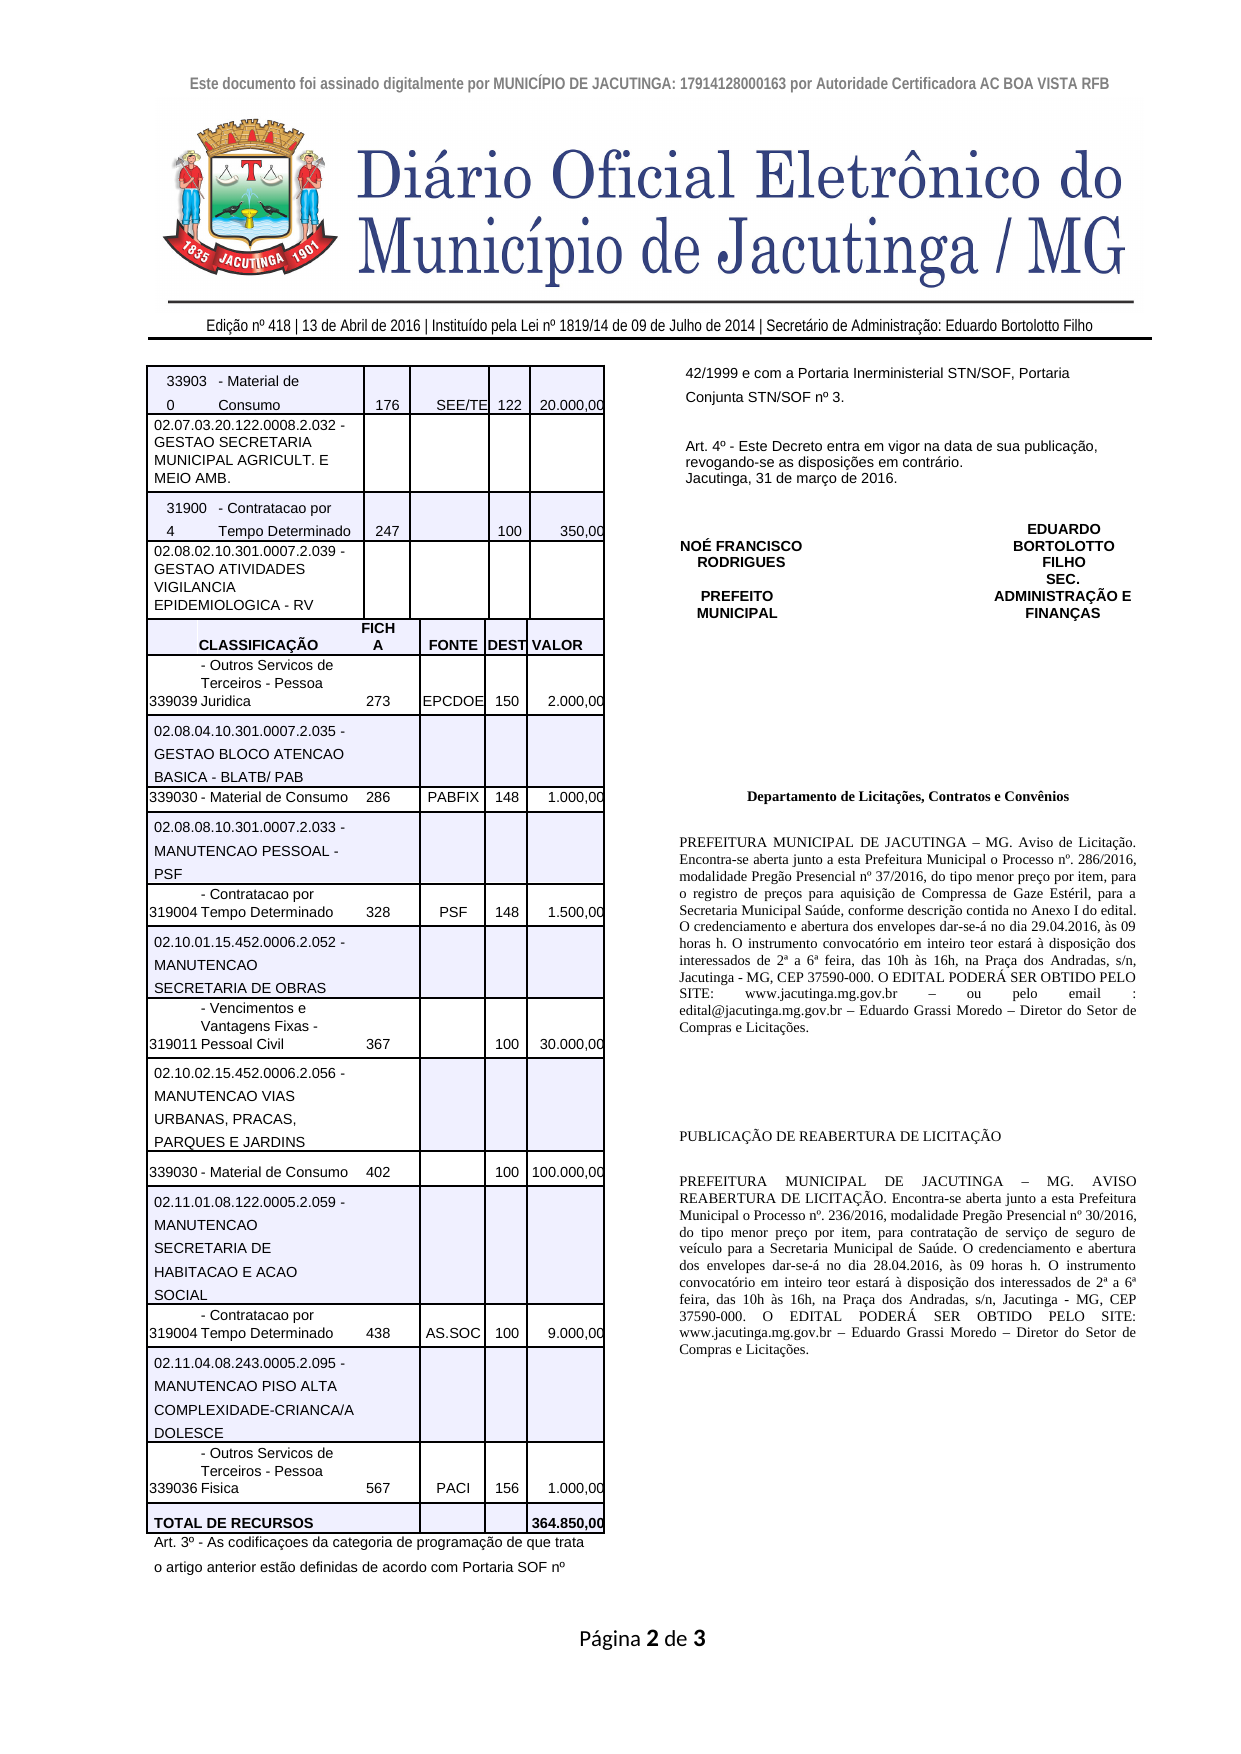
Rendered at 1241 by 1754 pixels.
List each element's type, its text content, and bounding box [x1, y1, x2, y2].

table_cell [486, 1348, 526, 1441]
table_cell [365, 415, 409, 486]
table_cell [421, 813, 484, 882]
table_cell 339030 [148, 1152, 197, 1180]
table_cell [528, 1180, 603, 1185]
table_cell [528, 1497, 603, 1502]
table_cell 02.08.04.10.301.0007.2.035 - GESTAO BLOCO ATENCAO BASICA - BLATB/ PAB [148, 716, 355, 786]
table_cell [365, 613, 409, 618]
table_cell [486, 716, 526, 786]
table_cell [421, 1497, 484, 1502]
table_cell 02.07.03.20.122.0008.2.032 - GESTAO SECRETARIA MUNICIPAL AGRICULT. E MEIO AMB. [148, 415, 363, 486]
table_cell 148 [486, 885, 526, 920]
table_cell [148, 1052, 355, 1057]
table_cell VALOR [528, 620, 603, 654]
table_cell TOTAL DE RECURSOS [148, 1504, 355, 1532]
table_cell 100.000,00 [528, 1152, 603, 1180]
table_cell [365, 542, 409, 613]
table_cell [528, 1348, 603, 1441]
table_cell [490, 613, 529, 618]
table_cell 286 [355, 788, 419, 806]
table_cell 148 [486, 788, 526, 806]
table_cell [148, 620, 197, 654]
table_cell [411, 493, 488, 540]
table_cell [148, 1180, 355, 1185]
table_cell [421, 999, 484, 1052]
table_cell [486, 806, 526, 811]
table_cell DEST [486, 620, 526, 654]
table_cell 1.000,00 [528, 788, 603, 806]
table_cell 150 [486, 656, 526, 709]
table_cell 319004 [148, 885, 197, 920]
table_cell 364.850,00 [528, 1504, 603, 1532]
table_cell [355, 1497, 419, 1502]
table_cell [421, 920, 484, 925]
table_cell [355, 813, 419, 882]
table_cell [528, 920, 603, 925]
table_cell 176 [365, 367, 409, 413]
text Art. 3º - As codificaçoes da categoria de programação de que trata o artigo anterior estão definidas de acordo com Portaria SOF nº 42/1999 e com a Portaria Inerministerial STN/SOF, Portaria Conjunta STN/SOF nº 3. [685, 364, 1127, 406]
table_header EDUARDO BORTOLOTTO FILHO [895, 521, 1137, 571]
table_cell AS.SOC [421, 1305, 484, 1341]
table_cell 339039 [148, 656, 197, 709]
table_cell [528, 813, 603, 882]
table_cell [531, 486, 603, 491]
table_cell [490, 542, 529, 613]
table_header NOÉ FRANCISCO RODRIGUES [679, 521, 895, 571]
table_cell 328 [355, 885, 419, 920]
table_cell [411, 415, 488, 486]
table_cell EPCDOE [421, 656, 484, 709]
table_cell [421, 1348, 484, 1441]
table_cell 100 [490, 493, 529, 540]
table_cell - Outros Servicos de Terceiros - Pessoa Fisica [198, 1443, 355, 1497]
table_cell [421, 1152, 484, 1180]
table_cell 9.000,00 [528, 1305, 603, 1341]
table_cell [486, 1052, 526, 1057]
table_cell 319011 [148, 999, 197, 1052]
table_cell 2.000,00 [528, 656, 603, 709]
table_cell [486, 1180, 526, 1185]
table_cell [148, 1497, 355, 1502]
table_cell [355, 1187, 419, 1303]
table_cell 100 [486, 1305, 526, 1341]
table_cell [486, 1187, 526, 1303]
picture [155, 97, 1145, 313]
table_cell [490, 486, 529, 491]
table_cell [355, 1052, 419, 1057]
table_cell 1.000,00 [528, 1443, 603, 1497]
table_cell [355, 716, 419, 786]
table_cell [528, 716, 603, 786]
table_cell [528, 1052, 603, 1057]
table_cell SEE/TE [411, 367, 488, 413]
table_cell [421, 1052, 484, 1057]
table_cell [486, 920, 526, 925]
table_cell - Material de Consumo [198, 1152, 355, 1180]
table_cell 367 [355, 999, 419, 1052]
table_cell [486, 709, 526, 714]
table_cell [528, 927, 603, 997]
table_cell [486, 1341, 526, 1346]
table_cell [215, 486, 363, 491]
table_cell 100 [486, 1152, 526, 1180]
table_cell 339030 [148, 788, 197, 806]
table_cell 100 [486, 999, 526, 1052]
table_cell CLASSIFICAÇÃO [198, 620, 355, 654]
table_cell 339036 [148, 1443, 197, 1497]
table_cell [355, 927, 419, 997]
table_cell [486, 927, 526, 997]
table_cell [421, 1059, 484, 1150]
table_cell [148, 709, 355, 714]
table_cell [528, 1187, 603, 1303]
table_cell [215, 613, 363, 618]
table_cell [486, 1504, 526, 1532]
table_cell [355, 1348, 419, 1441]
table_cell [531, 542, 603, 613]
table_cell - Material de Consumo [215, 367, 363, 413]
table_cell [411, 486, 488, 491]
table_cell FICHA [355, 620, 419, 654]
table_cell [355, 709, 419, 714]
table_cell [490, 415, 529, 486]
table_cell [421, 709, 484, 714]
table_cell - Material de Consumo [198, 788, 355, 806]
table_cell [421, 927, 484, 997]
table_cell PACI [421, 1443, 484, 1497]
table_cell PSF [421, 885, 484, 920]
table_cell 02.08.08.10.301.0007.2.033 - MANUTENCAO PESSOAL - PSF [148, 813, 355, 882]
table_cell [421, 1187, 484, 1303]
text Art. 4º - Este Decreto entra em vigor na data de sua publicação, revogando-se as disposições em contrário. [685, 438, 1137, 471]
text PUBLICAÇÃO DE REABERTURA DE LICITAÇÃO [679, 1111, 1137, 1144]
table_cell 402 [355, 1152, 419, 1180]
table_cell 319004 [148, 493, 215, 540]
table_cell [421, 806, 484, 811]
table_cell 02.10.01.15.452.0006.2.052 - MANUTENCAO SECRETARIA DE OBRAS [148, 927, 355, 997]
table_cell 156 [486, 1443, 526, 1497]
table_cell 273 [355, 656, 419, 709]
table_cell [528, 806, 603, 811]
text Departamento de Licitações, Contratos e Convênios [679, 788, 1137, 805]
table_cell - Outros Servicos de Terceiros - Pessoa Juridica [198, 656, 355, 709]
table_cell 02.11.04.08.243.0005.2.095 - MANUTENCAO PISO ALTA COMPLEXIDADE-CRIANCA/ADOLESCE [148, 1348, 355, 1441]
table_cell [486, 813, 526, 882]
table_cell [355, 1059, 419, 1150]
table_cell [421, 1180, 484, 1185]
table_cell 02.08.02.10.301.0007.2.039 - GESTAO ATIVIDADES VIGILANCIA EPIDEMIOLOGICA - RV [148, 542, 363, 613]
table_cell [148, 1341, 419, 1346]
table_cell [531, 415, 603, 486]
table_cell 30.000,00 [528, 999, 603, 1052]
table_cell [148, 486, 215, 491]
table_cell 247 [365, 493, 409, 540]
table_cell [411, 613, 488, 618]
table_cell [528, 1059, 603, 1150]
text Jacutinga, 31 de março de 2016. [685, 471, 1137, 487]
table_cell [421, 1504, 484, 1532]
table_cell 350,00 [531, 493, 603, 540]
text PREFEITURA MUNICIPAL DE JACUTINGA – MG. Aviso de Licitação. Encontra-se aberta junto a esta Prefeitura Municipal o Processo nº. 286/2016, modalidade Pregão Presencial nº 37/2016, do tipo menor preço por item, para o registro de preços para aquisição de Compressa de Gaze Estéril, para a Secretaria Municipal Saúde, conforme descrição contida no Anexo I do edital. O credenciamento e abertura dos envelopes dar-se-á no dia 29.04.2016, às 09 horas h. O instrumento convocatório em inteiro teor estará à disposição dos interessados de 2ª a 6ª feira, das 10h às 16h, na Praça dos Andradas, s/n, Jacutinga - MG, CEP 37590-000. O EDITAL PODERÁ SER OBTIDO PELO SITE: www.jacutinga.mg.gov.br – ou pelo email : edital@jacutinga.mg.gov.br – Eduardo Grassi Moredo – Diretor do Setor de Compras e Licitações. [679, 834, 1137, 1035]
table_cell PABFIX [421, 788, 484, 806]
table_cell 438 [355, 1305, 419, 1341]
table_cell [148, 920, 355, 925]
table_cell [486, 1059, 526, 1150]
table_cell 1.500,00 [528, 885, 603, 920]
table_cell 122 [490, 367, 529, 413]
table_cell 20.000,00 [531, 367, 603, 413]
table_cell - Contratacao por Tempo Determinado [198, 1305, 355, 1341]
table_cell [355, 1180, 419, 1185]
table_cell [365, 486, 409, 491]
table_cell SEC. ADMINISTRAÇÃO E FINANÇAS [895, 571, 1137, 621]
table_cell [421, 716, 484, 786]
table_cell [486, 1497, 526, 1502]
table_cell [148, 806, 355, 811]
table_cell 02.11.01.08.122.0005.2.059 - MANUTENCAO SECRETARIA DE HABITACAO E ACAO SOCIAL [148, 1187, 355, 1303]
table_cell [355, 920, 419, 925]
table_cell PREFEITO MUNICIPAL [679, 571, 895, 621]
table_cell - Vencimentos e Vantagens Fixas - Pessoal Civil [198, 999, 355, 1052]
table_cell [528, 709, 603, 714]
table_cell [421, 1341, 484, 1346]
table_cell 319004 [148, 1305, 197, 1341]
table_cell FONTE [421, 620, 484, 654]
table_cell [355, 1504, 419, 1532]
text PREFEITURA MUNICIPAL DE JACUTINGA – MG. AVISO REABERTURA DE LICITAÇÃO. Encontra-se aberta junto a esta Prefeitura Municipal o Processo nº. 236/2016, modalidade Pregão Presencial nº 30/2016, do tipo menor preço por item, para contratação de serviço de seguro de veículo para a Secretaria Municipal de Saúde. O credenciamento e abertura dos envelopes dar-se-á no dia 28.04.2016, às 09 horas h. O instrumento convocatório em inteiro teor estará à disposição dos interessados de 2ª a 6ª feira, das 10h às 16h, na Praça dos Andradas, s/n, Jacutinga - MG, CEP 37590-000. O EDITAL PODERÁ SER OBTIDO PELO SITE: www.jacutinga.mg.gov.br – Eduardo Grassi Moredo – Diretor do Setor de Compras e Licitações. [679, 1173, 1137, 1358]
table_cell [148, 613, 215, 618]
table_cell 02.10.02.15.452.0006.2.056 - MANUTENCAO VIAS URBANAS, PRACAS, PARQUES E JARDINS [148, 1059, 355, 1150]
text Art. 3º - As codificaçoes da categoria de programação de que trata o artigo anterior estão definidas de acordo com Portaria SOF nº 42/1999 e com a Portaria Inerministerial STN/SOF, Portaria Conjunta STN/SOF nº 3. [154, 1534, 595, 1575]
table_cell [411, 542, 488, 613]
table_cell [355, 806, 419, 811]
table_cell [531, 613, 603, 618]
table_cell - Contratacao por Tempo Determinado [215, 493, 363, 540]
table_cell 567 [355, 1443, 419, 1497]
table_cell 339030 [148, 367, 215, 413]
table_cell [528, 1341, 603, 1346]
table_cell - Contratacao por Tempo Determinado [198, 885, 355, 920]
